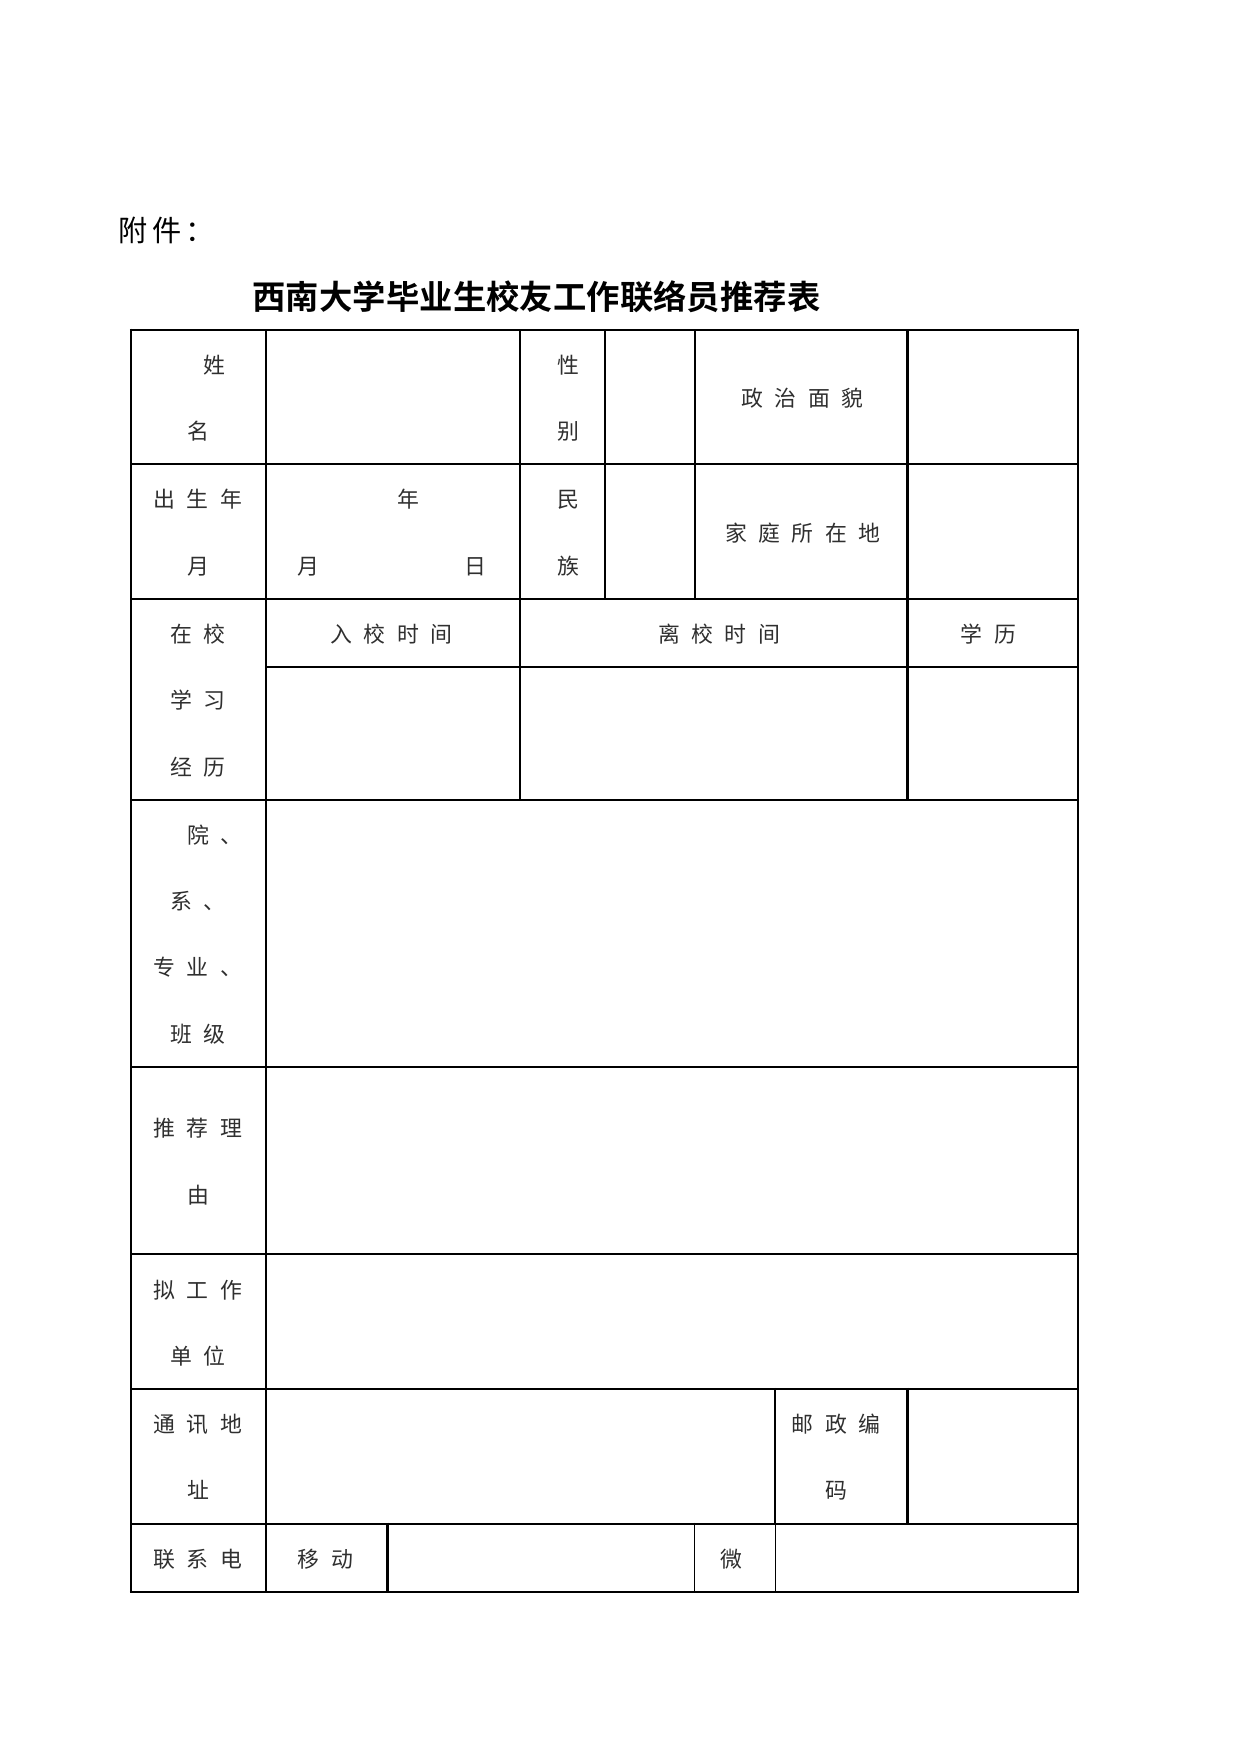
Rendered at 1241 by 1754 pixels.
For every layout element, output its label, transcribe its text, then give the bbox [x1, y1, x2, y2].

table_cell 学历 [909, 600, 1077, 666]
table_cell 推荐理由 [132, 1068, 265, 1253]
table_cell [267, 1390, 774, 1522]
table_cell 民族 [521, 465, 604, 598]
table_cell [267, 1255, 1077, 1388]
table_header 性别 [521, 331, 604, 463]
table_cell [909, 668, 1077, 798]
text 附件： [118, 196, 1122, 262]
table_cell 年 月 日 [267, 465, 519, 598]
table_cell [521, 668, 906, 798]
table_cell 院、系、 专业、班级 [132, 801, 265, 1066]
table_cell 出生年月 [132, 465, 265, 598]
table_cell 移动电话 [267, 1525, 386, 1591]
table_cell [267, 1068, 1077, 1253]
table_cell 拟工作单位 [132, 1255, 265, 1388]
table_cell [267, 668, 519, 798]
table_header 姓 名 [132, 331, 265, 463]
table_cell [606, 465, 694, 598]
table_cell [776, 1525, 1077, 1591]
table_cell 家庭所在地 [696, 465, 906, 598]
table_cell 微 信 [695, 1525, 775, 1591]
table_cell 在校 学习 经历 [132, 600, 265, 798]
table_header [909, 331, 1077, 463]
table_header 政治面貌 [696, 331, 906, 463]
table_cell [389, 1525, 694, 1591]
table_cell 联系电话 [132, 1525, 265, 1591]
table_cell 通讯地址 [132, 1390, 265, 1522]
table_header [606, 331, 694, 463]
table_cell 离校时间 [521, 600, 906, 666]
table_cell 邮政编码 [776, 1390, 906, 1522]
table_cell [267, 801, 1077, 1066]
text 西南大学毕业生校友工作联络员推荐表 [118, 262, 1122, 328]
table_cell [909, 465, 1077, 598]
table_header [267, 331, 519, 463]
table_cell 入校时间 [267, 600, 519, 666]
table_cell [909, 1390, 1077, 1522]
